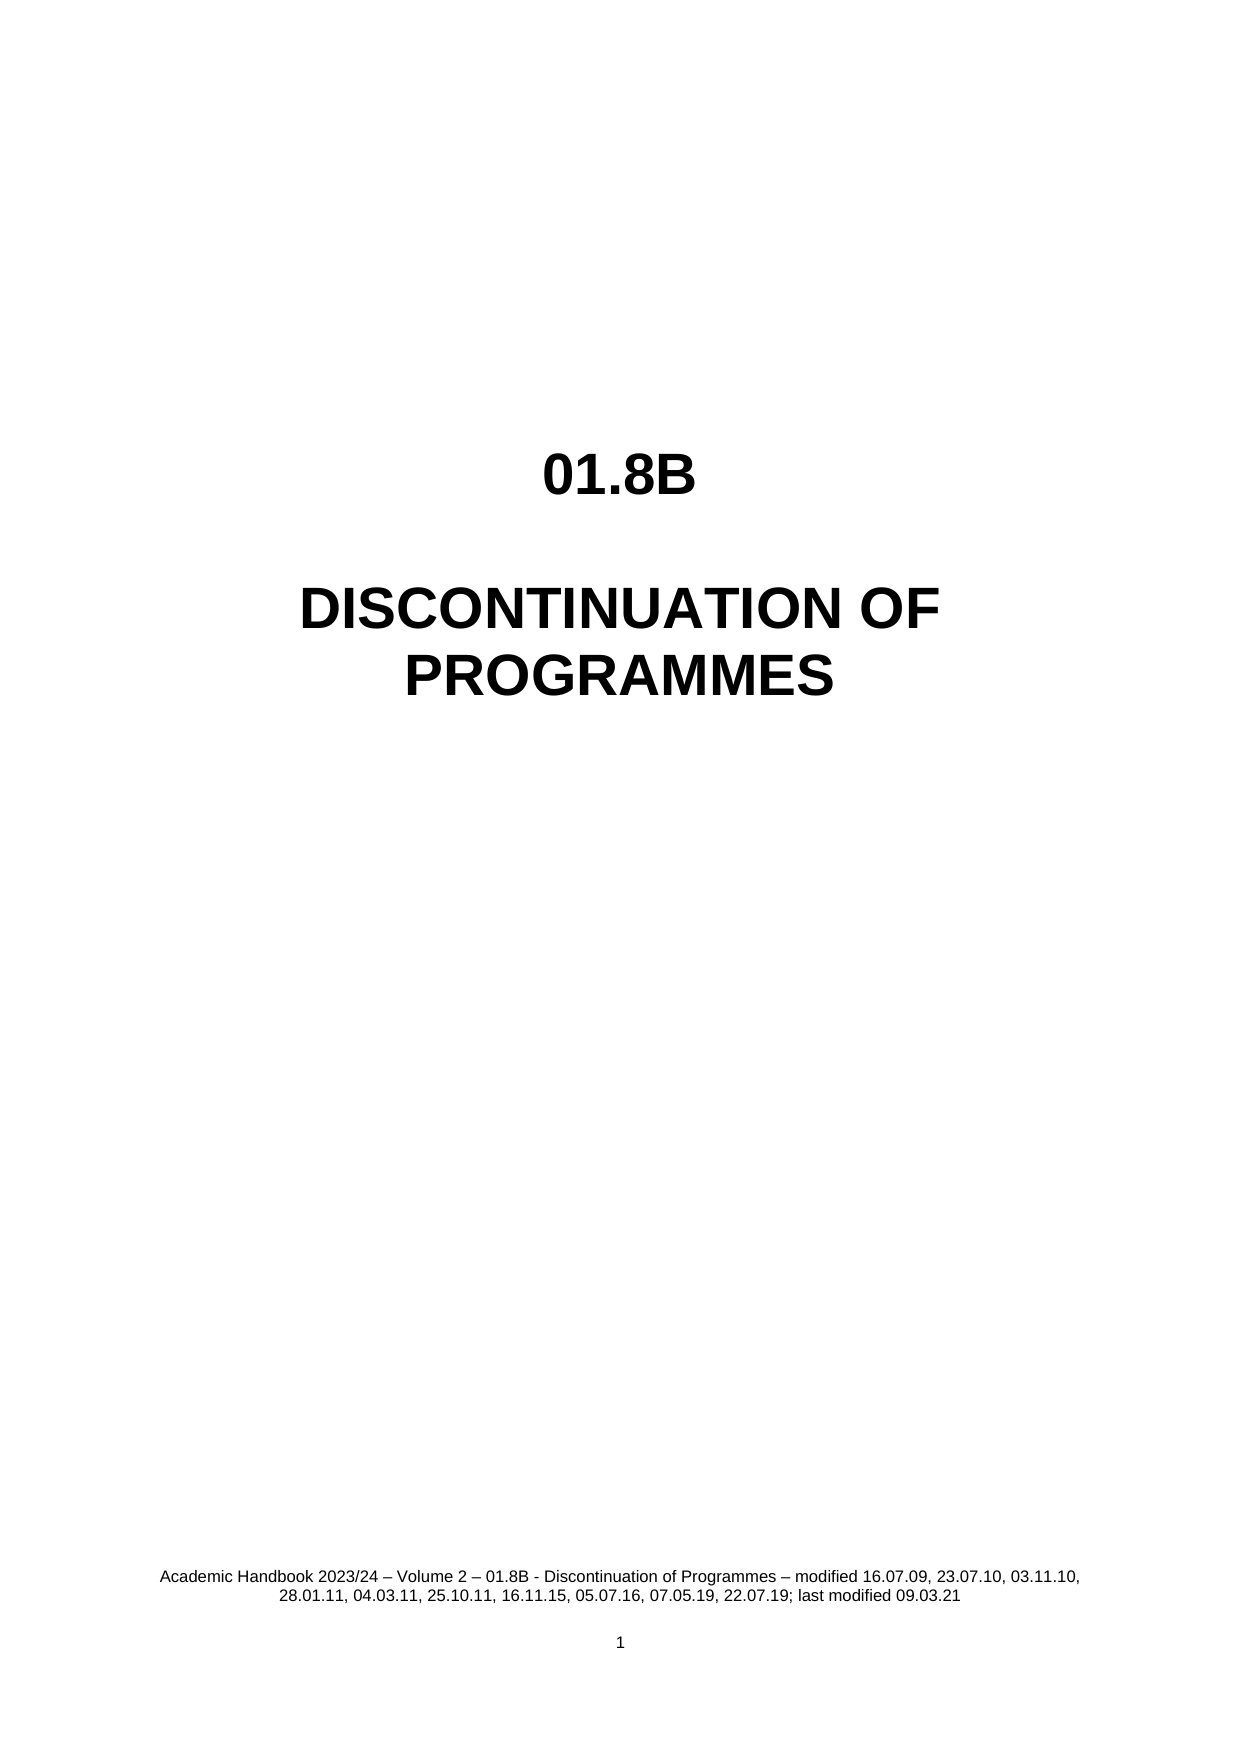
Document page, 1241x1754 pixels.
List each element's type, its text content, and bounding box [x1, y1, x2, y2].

subtitle 01.8B [150, 440, 1090, 507]
text DISCONTINUATION OF PROGRAMMES [150, 574, 1090, 708]
